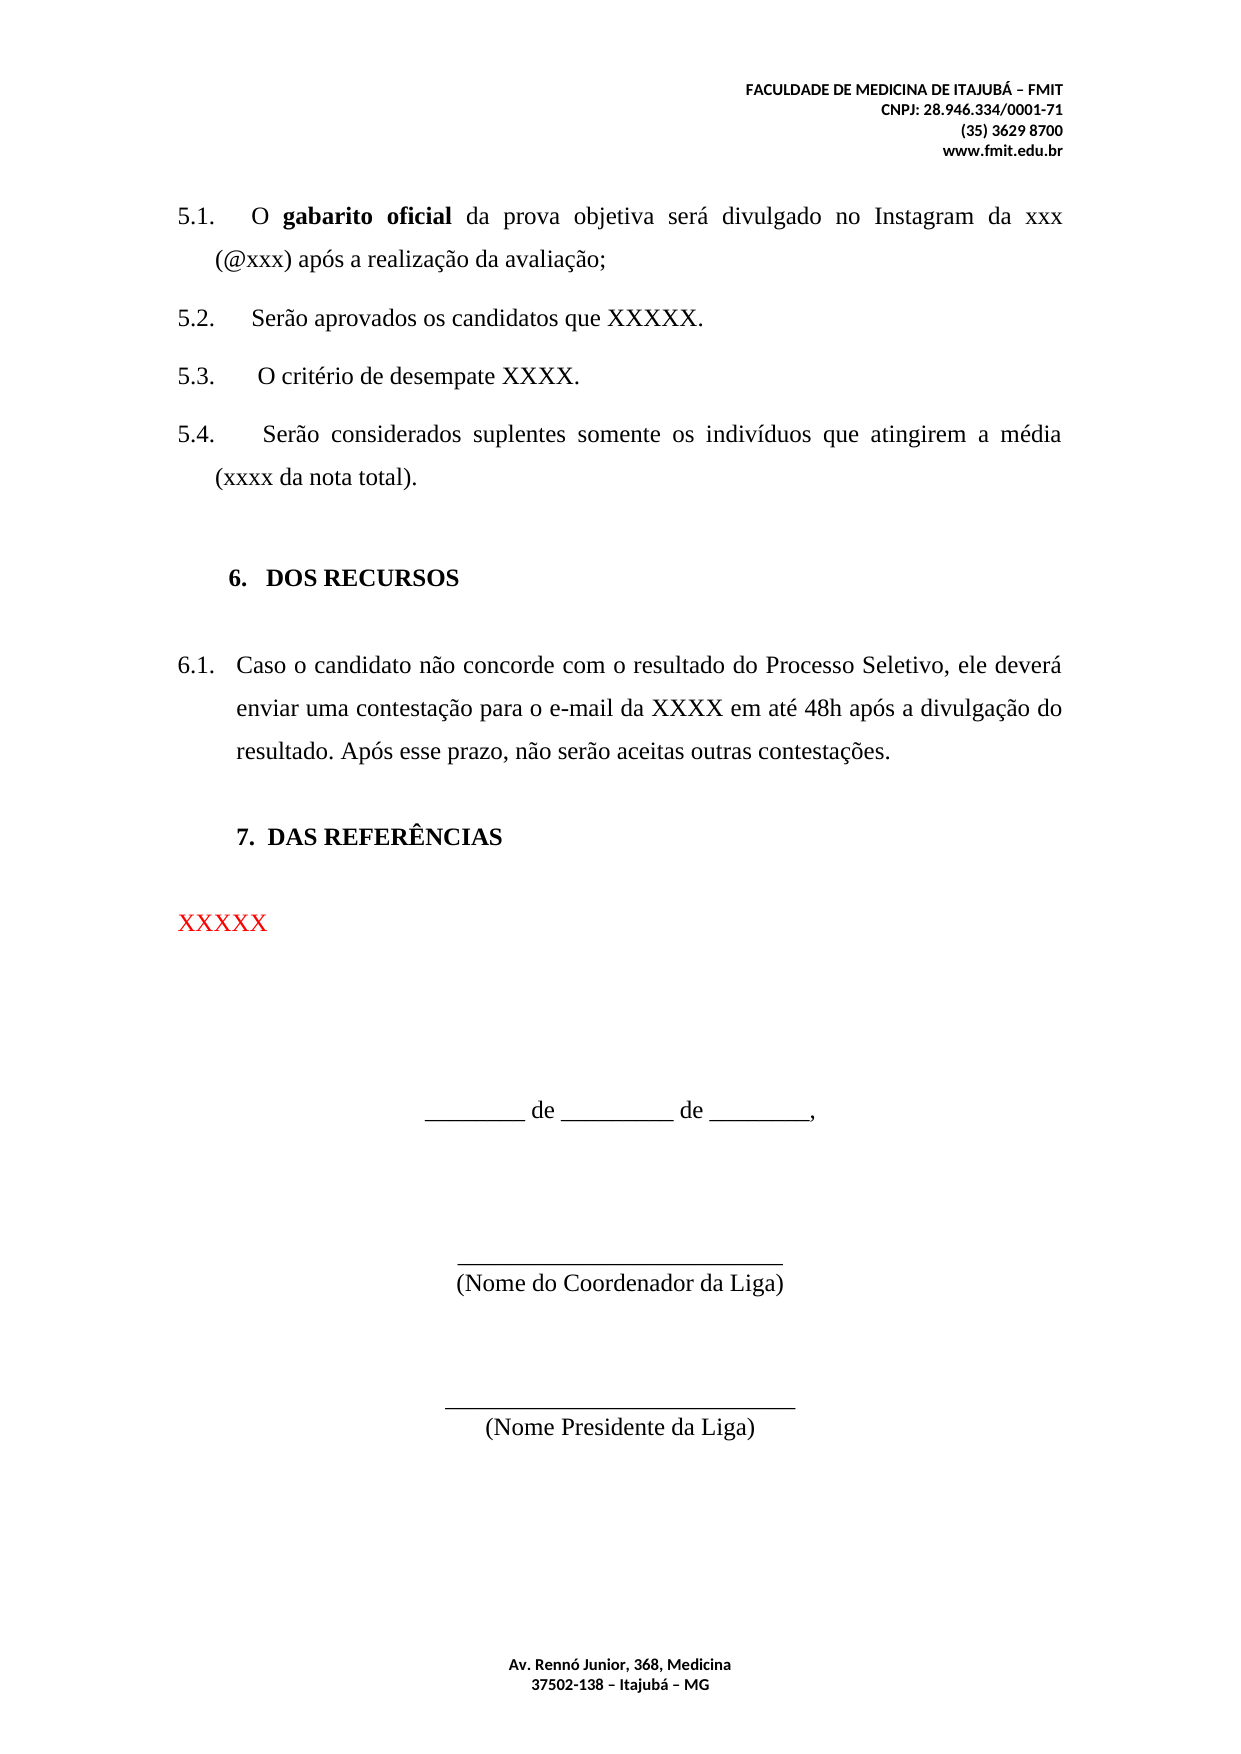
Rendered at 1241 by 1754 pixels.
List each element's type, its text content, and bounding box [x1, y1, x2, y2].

text 7. DAS REFERÊNCIAS [236, 822, 1063, 851]
text ____________________________ [177, 1383, 1063, 1412]
text __________________________ [177, 1239, 1063, 1268]
text XXXXX [177, 908, 1063, 937]
list Caso o candidato não concorde com o resultado do Processo Seletivo, ele deverá enviar uma contestação para o e-mail da XXXX em até 48h após a divulgação do resultado. Após esse prazo, não serão aceitas outras contestações. [177, 650, 1063, 765]
text ________ de _________ de ________, [177, 1095, 1063, 1124]
text (Nome do Coordenador da Liga) [177, 1268, 1063, 1297]
list O critério de desempate XXXX. [177, 361, 1063, 389]
list Serão aprovados os candidatos que XXXXX. [177, 303, 1063, 331]
list DOS RECURSOS [228, 563, 1063, 592]
list Serão considerados suplentes somente os indivíduos que atingirem a média (xxxx da nota total). [177, 419, 1063, 491]
list O gabarito oficial da prova objetiva será divulgado no Instagram da xxx (@xxx) após a realização da avaliação; [177, 201, 1063, 273]
text (Nome Presidente da Liga) [177, 1412, 1063, 1440]
